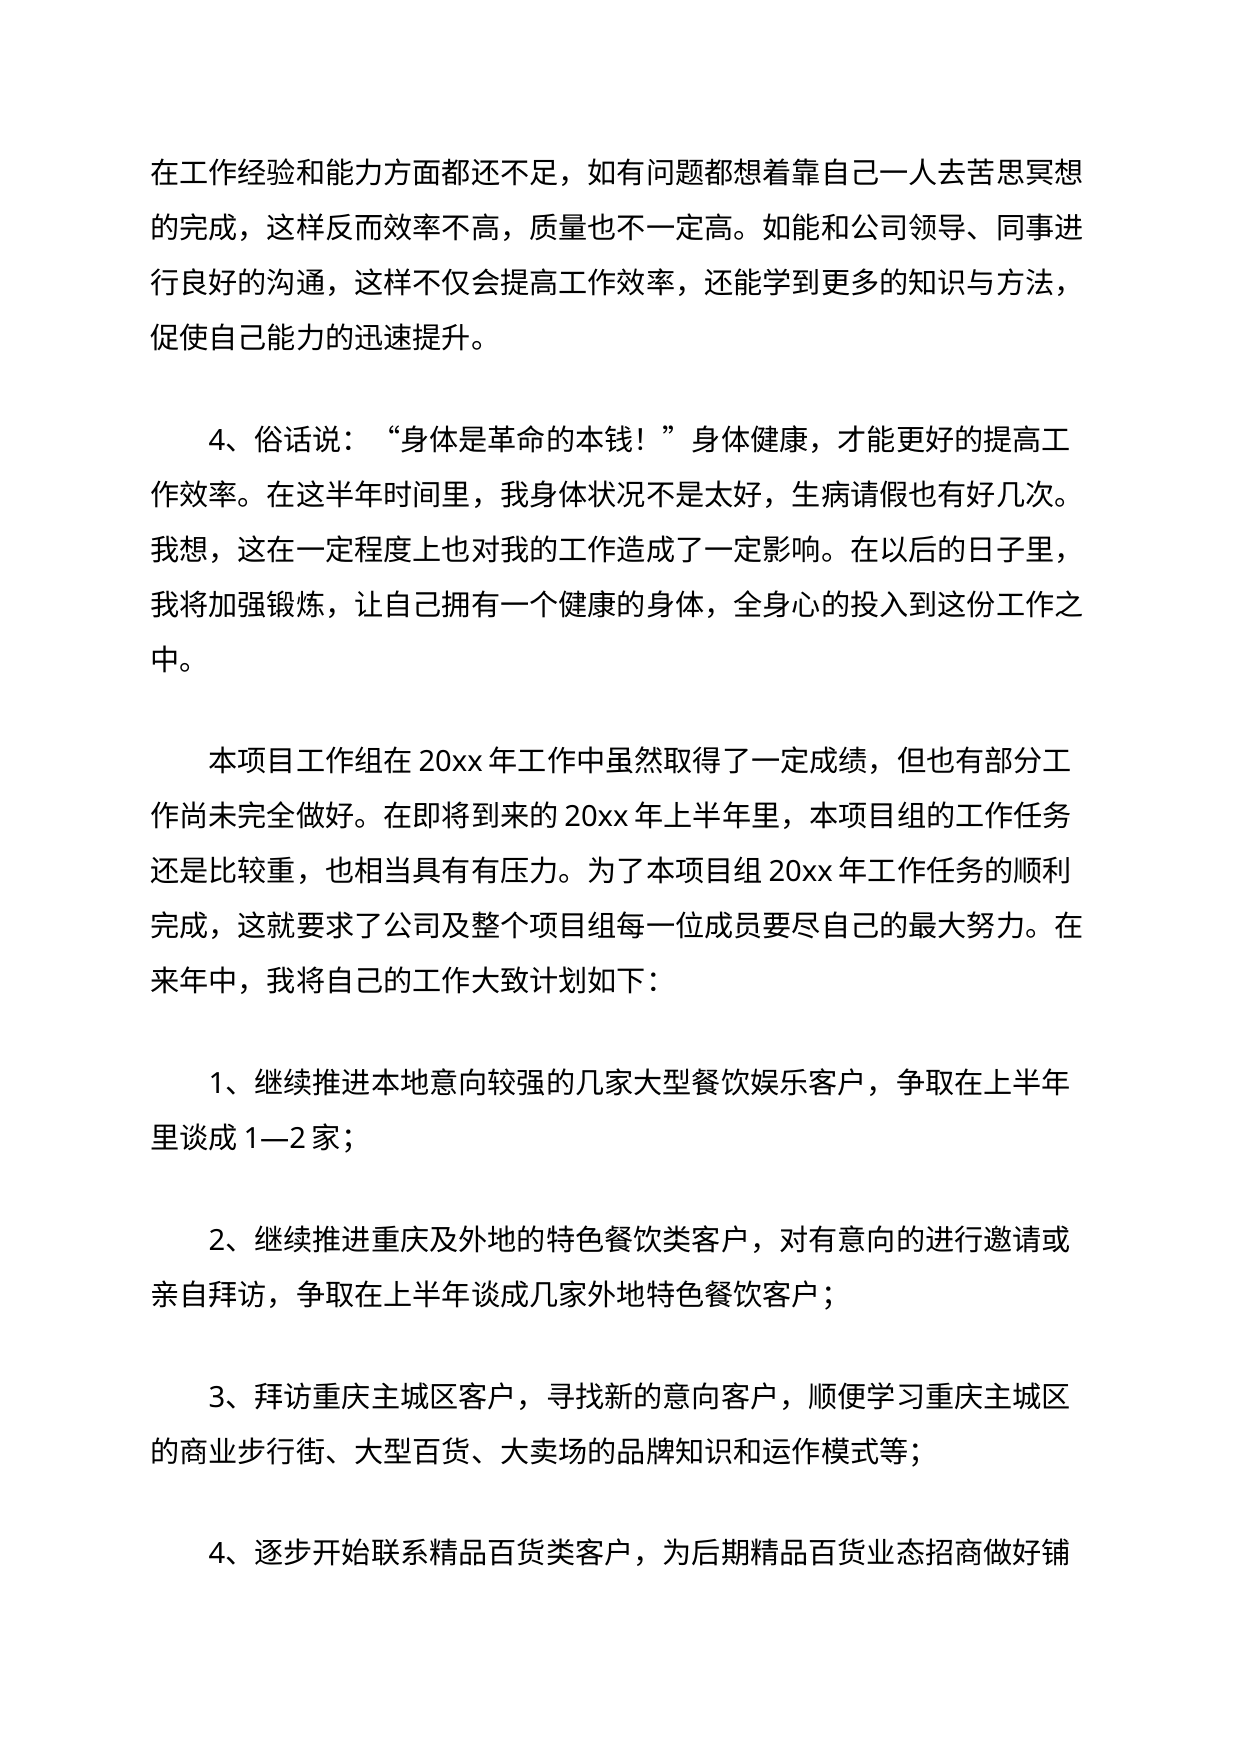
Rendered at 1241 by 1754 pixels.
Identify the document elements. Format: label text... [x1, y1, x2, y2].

text 3、拜访重庆主城区客户，寻找新的意向客户，顺便学习重庆主城区的商业步行街、大型百货、大卖场的品牌知识和运作模式等； [150, 1373, 1090, 1471]
text 1、继续推进本地意向较强的几家大型餐饮娱乐客户，争取在上半年里谈成1—2家； [150, 1059, 1090, 1157]
text 4、俗话说：“身体是革命的本钱！”身体健康，才能更好的提高工作效率。在这半年时间里，我身体状况不是太好，生病请假也有好几次。我想，这在一定程度上也对我的工作造成了一定影响。在以后的日子里，我将加强锻炼，让自己拥有一个健康的身体，全身心的投入到这份工作之中。 [150, 416, 1090, 678]
text 2、继续推进重庆及外地的特色餐饮类客户，对有意向的进行邀请或亲自拜访，争取在上半年谈成几家外地特色餐饮客户； [150, 1217, 1090, 1314]
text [150, 150, 1090, 357]
text 本项目工作组在20xx年工作中虽然取得了一定成绩，但也有部分工作尚未完全做好。在即将到来的20xx年上半年里，本项目组的工作任务还是比较重，也相当具有有压力。为了本项目组20xx年工作任务的顺利完成，这就要求了公司及整个项目组每一位成员要尽自己的最大努力。在来年中，我将自己的工作大致计划如下： [150, 738, 1090, 1000]
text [150, 1530, 1090, 1572]
